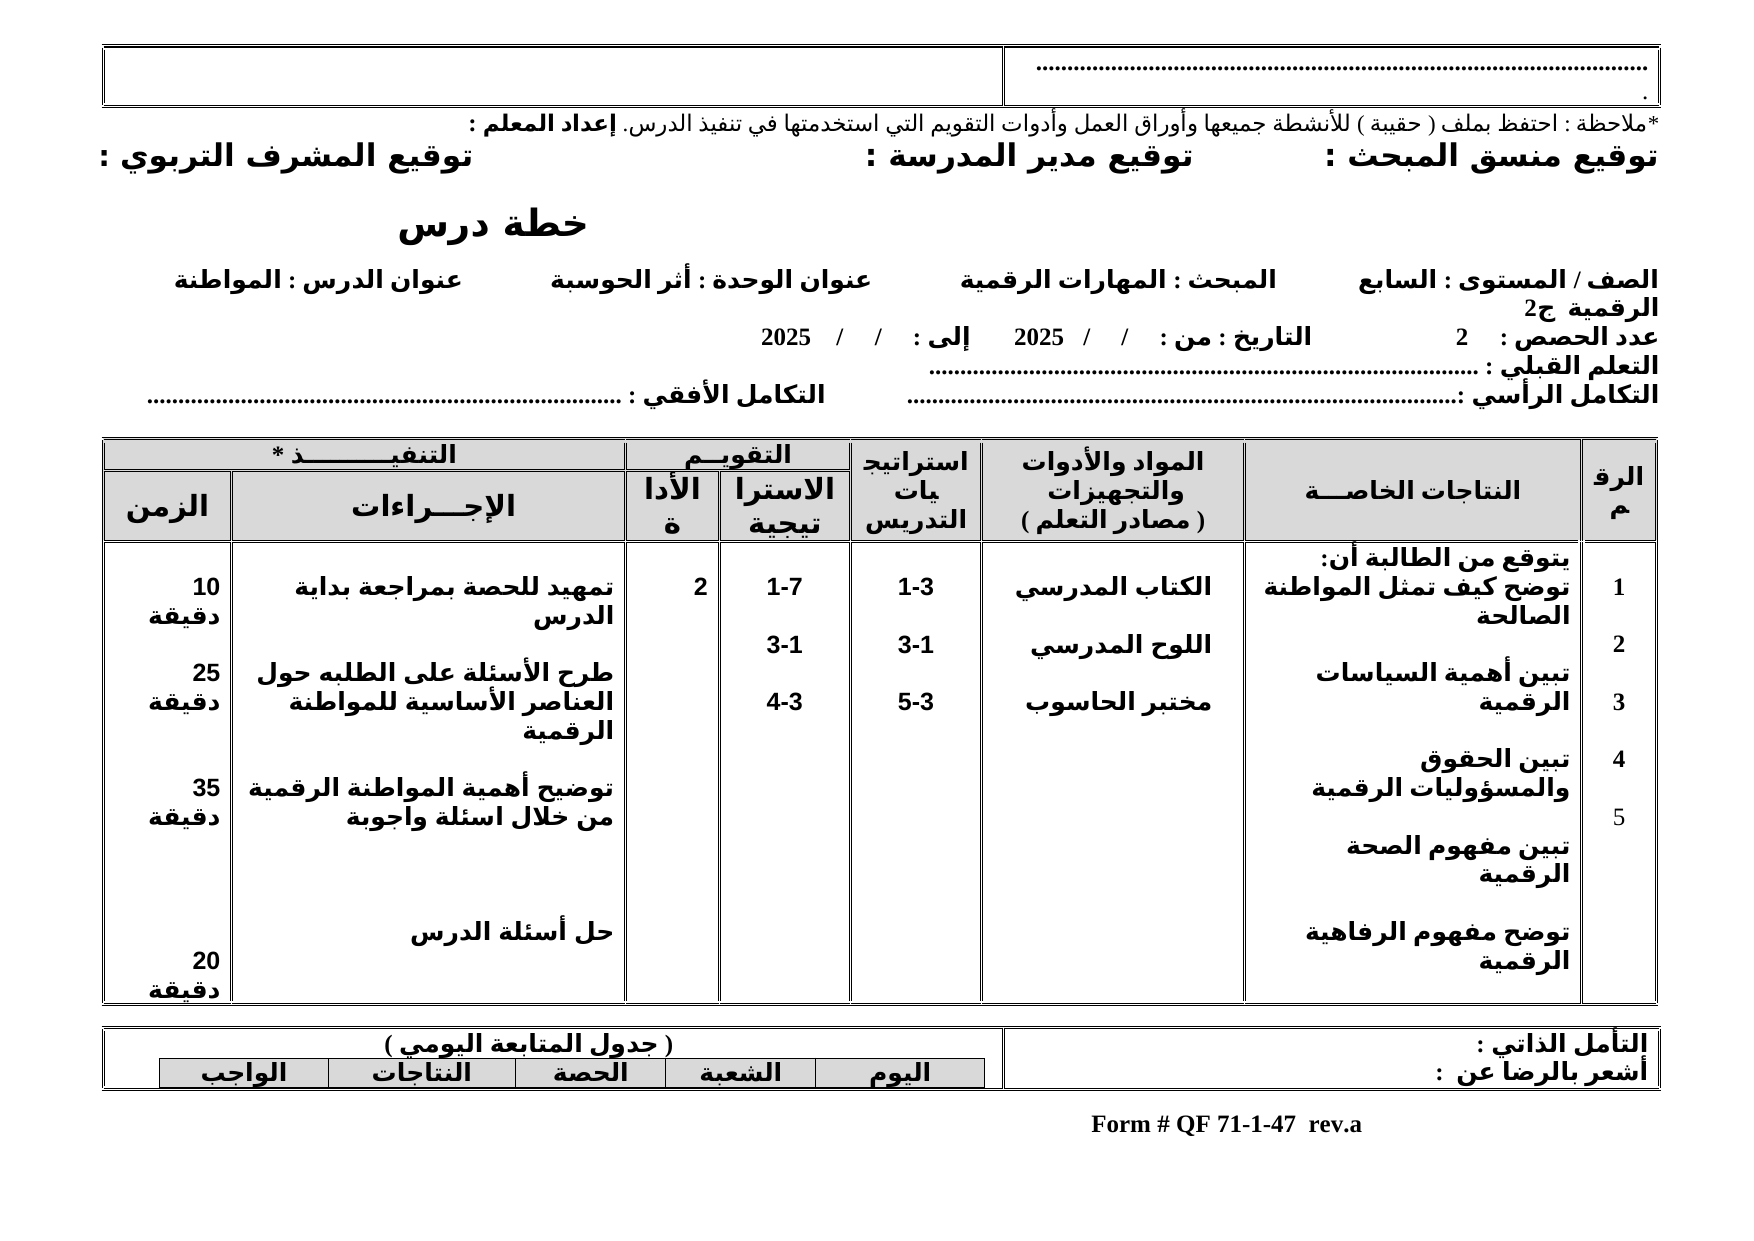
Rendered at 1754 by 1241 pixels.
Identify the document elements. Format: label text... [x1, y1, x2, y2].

table_cell الزمن [105, 472, 230, 540]
table_cell الاستراتيجية [721, 472, 849, 540]
table_header استراتيجيات التدريس [850, 438, 982, 540]
table_cell 1-7 3-1 4-3 [719, 543, 850, 1003]
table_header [103, 47, 1002, 105]
table_cell 10 دقيقة 25 دقيقة 35 دقيقة 20 دقيقة [103, 540, 232, 1003]
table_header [1005, 48, 1659, 105]
table_header التنفيــــــــــذ * [103, 438, 626, 469]
text الصف / المستوى : السابع المبحث : المهارات الرقمية عنوان الوحدة : أثر الحوسبة عنوان الدرس : المواطنة الرقمية ج2 [89, 265, 1659, 322]
table_cell الأداة [627, 472, 718, 540]
table_cell الإجـــراءات [233, 472, 624, 540]
text التكامل الرأسي :........................................................................................ التكامل الأفقي : ............................................................................ [89, 380, 1659, 408]
table_header التقويــم [626, 440, 850, 469]
text التعلم القبلي : ........................................................................................ [89, 351, 1659, 380]
table_cell الكتاب المدرسي اللوح المدرسي مختبر الحاسوب [982, 543, 1244, 1003]
table_cell تمهيد للحصة بمراجعة بداية الدرس طرح الأسئلة على الطلبه حول العناصر الأساسية للمواطنة الرقمية توضيح أهمية المواطنة الرقمية من خلال اسئلة واجوبة حل أسئلة الدرس [232, 540, 626, 1003]
text عدد الحصص : 2 التاريخ : من : / / 2025 إلى : / / 2025 [89, 322, 1659, 351]
text خطة درس [89, 202, 1659, 246]
text توقيع منسق المبحث : توقيع مدير المدرسة : توقيع المشرف التربوي : [89, 137, 1659, 173]
text *ملاحظة : احتفظ بملف ( حقيبة ) للأنشطة جميعها وأوراق العمل وأدوات التقويم التي استخدمتها في تنفيذ الدرس. إعداد المعلم : [89, 108, 1659, 137]
table_cell يتوقع من الطالبة أن: توضح كيف تمثل المواطنة الصالحة تبين أهمية السياسات الرقمية تبين الحقوق والمسؤوليات الرقمية تبين مفهوم الصحة الرقمية توضح مفهوم الرفاهية الرقمية [1244, 540, 1582, 1003]
table_cell 1-3 3-1 5-3 [850, 540, 982, 1003]
table_header الرقم [1582, 438, 1657, 540]
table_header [103, 1029, 1002, 1088]
table_header النتاجات الخاصـــة [1244, 440, 1580, 540]
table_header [1005, 1029, 1659, 1088]
table_cell 1 2 3 4 5 [1582, 540, 1657, 1003]
table_cell 2 [626, 543, 719, 1003]
table_header المواد والأدوات والتجهيزات ( مصادر التعلم ) [982, 440, 1244, 540]
